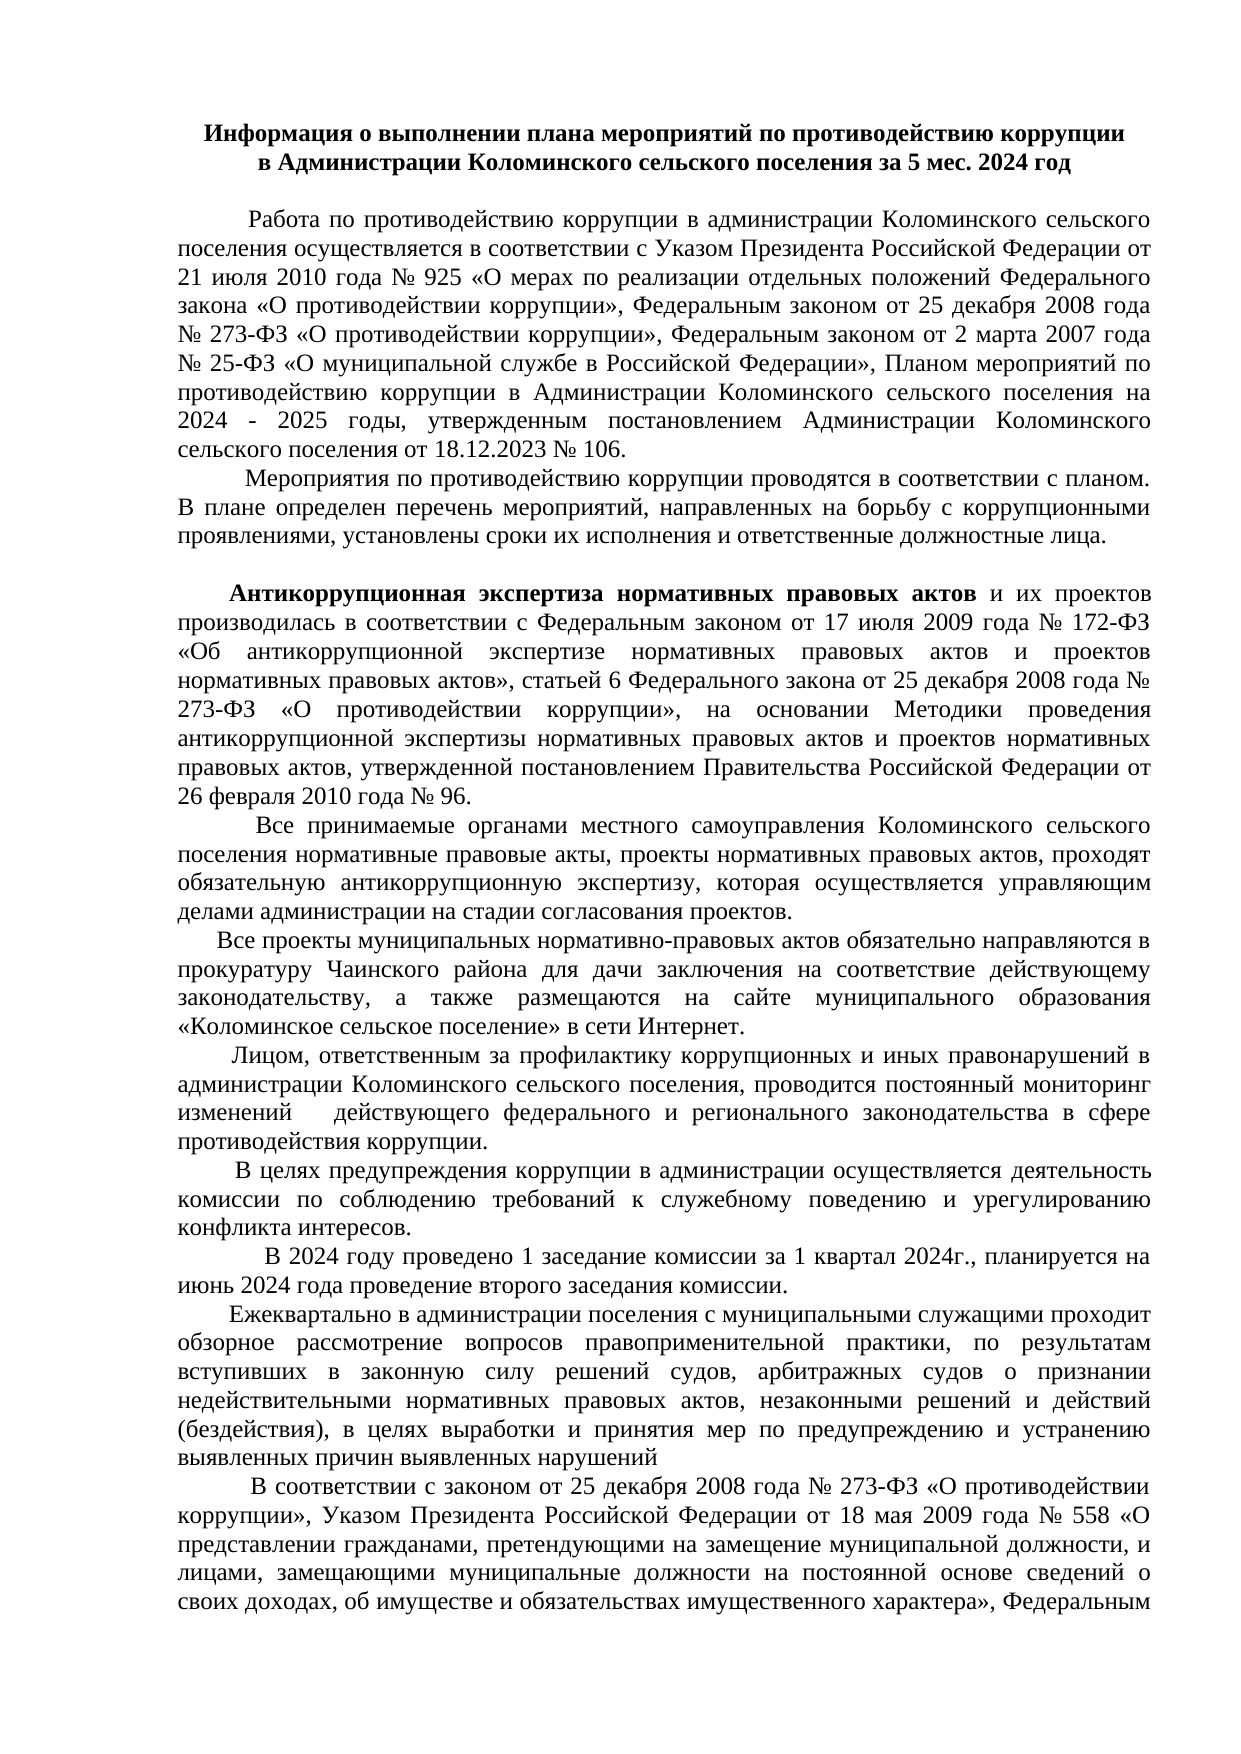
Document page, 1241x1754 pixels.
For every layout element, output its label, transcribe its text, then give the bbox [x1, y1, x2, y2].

text Лицом, ответственным за профилактику коррупционных и иных правонарушений в администрации Коломинского сельского поселения, проводится постоянный мониторинг изменений действующего федерального и регионального законодательства в сфере противодействия коррупции. [177, 1040, 1152, 1155]
text Все принимаемые органами местного самоуправления Коломинского сельского поселения нормативные правовые акты, проекты нормативных правовых актов, проходят обязательную антикоррупционную экспертизу, которая осуществляется управляющим делами администрации на стадии согласования проектов. [177, 810, 1152, 925]
text в Администрации Коломинского сельского поселения за 5 мес. 2024 год [177, 147, 1152, 176]
text Работа по противодействию коррупции в администрации Коломинского сельского поселения осуществляется в соответствии с Указом Президента Российской Федерации от 21 июля 2010 года № 925 «О мерах по реализации отдельных положений Федерального закона «О противодействии коррупции», Федеральным законом от 25 декабря 2008 года № 273-ФЗ «О противодействии коррупции», Федеральным законом от 2 марта 2007 года № 25-ФЗ «О муниципальной службе в Российской Федерации», Планом мероприятий по противодействию коррупции в Администрации Коломинского сельского поселения на 2024 - 2025 годы, утвержденным постановлением Администрации Коломинского сельского поселения от 18.12.2023 № 106. [177, 204, 1152, 463]
text Антикоррупционная экспертиза нормативных правовых актов и их проектов производилась в соответствии с Федеральным законом от 17 июля 2009 года № 172-ФЗ «Об антикоррупционной экспертизе нормативных правовых актов и проектов нормативных правовых актов», статьей 6 Федерального закона от 25 декабря 2008 года № 273-ФЗ «О противодействии коррупции», на основании Методики проведения антикоррупционной экспертизы нормативных правовых актов и проектов нормативных правовых актов, утвержденной постановлением Правительства Российской Федерации от 26 февраля 2010 года № 96. [177, 578, 1152, 810]
text Ежеквартально в администрации поселения с муниципальными служащими проходит обзорное рассмотрение вопросов правоприменительной практики, по результатам вступивших в законную силу решений судов, арбитражных судов о признании недействительными нормативных правовых актов, незаконными решений и действий (бездействия), в целях выработки и принятия мер по предупреждению и устранению выявленных причин выявленных нарушений [177, 1299, 1152, 1471]
text Все проекты муниципальных нормативно-правовых актов обязательно направляются в прокуратуру Чаинского района для дачи заключения на соответствие действующему законодательству, а также размещаются на сайте муниципального образования «Коломинское сельское поселение» в сети Интернет. [177, 925, 1152, 1040]
text В 2024 году проведено 1 заседание комиссии за 1 квартал 2024г., планируется на июнь 2024 года проведение второго заседания комиссии. [177, 1241, 1152, 1299]
text Информация о выполнении плана мероприятий по противодействию коррупции [177, 118, 1152, 147]
text Мероприятия по противодействию коррупции проводятся в соответствии с планом. В плане определен перечень мероприятий, направленных на борьбу с коррупционными проявлениями, установлены сроки их исполнения и ответственные должностные лица. [177, 463, 1152, 549]
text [177, 1471, 1152, 1615]
text В целях предупреждения коррупции в администрации осуществляется деятельность комиссии по соблюдению требований к служебному поведению и урегулированию конфликта интересов. [177, 1155, 1152, 1241]
